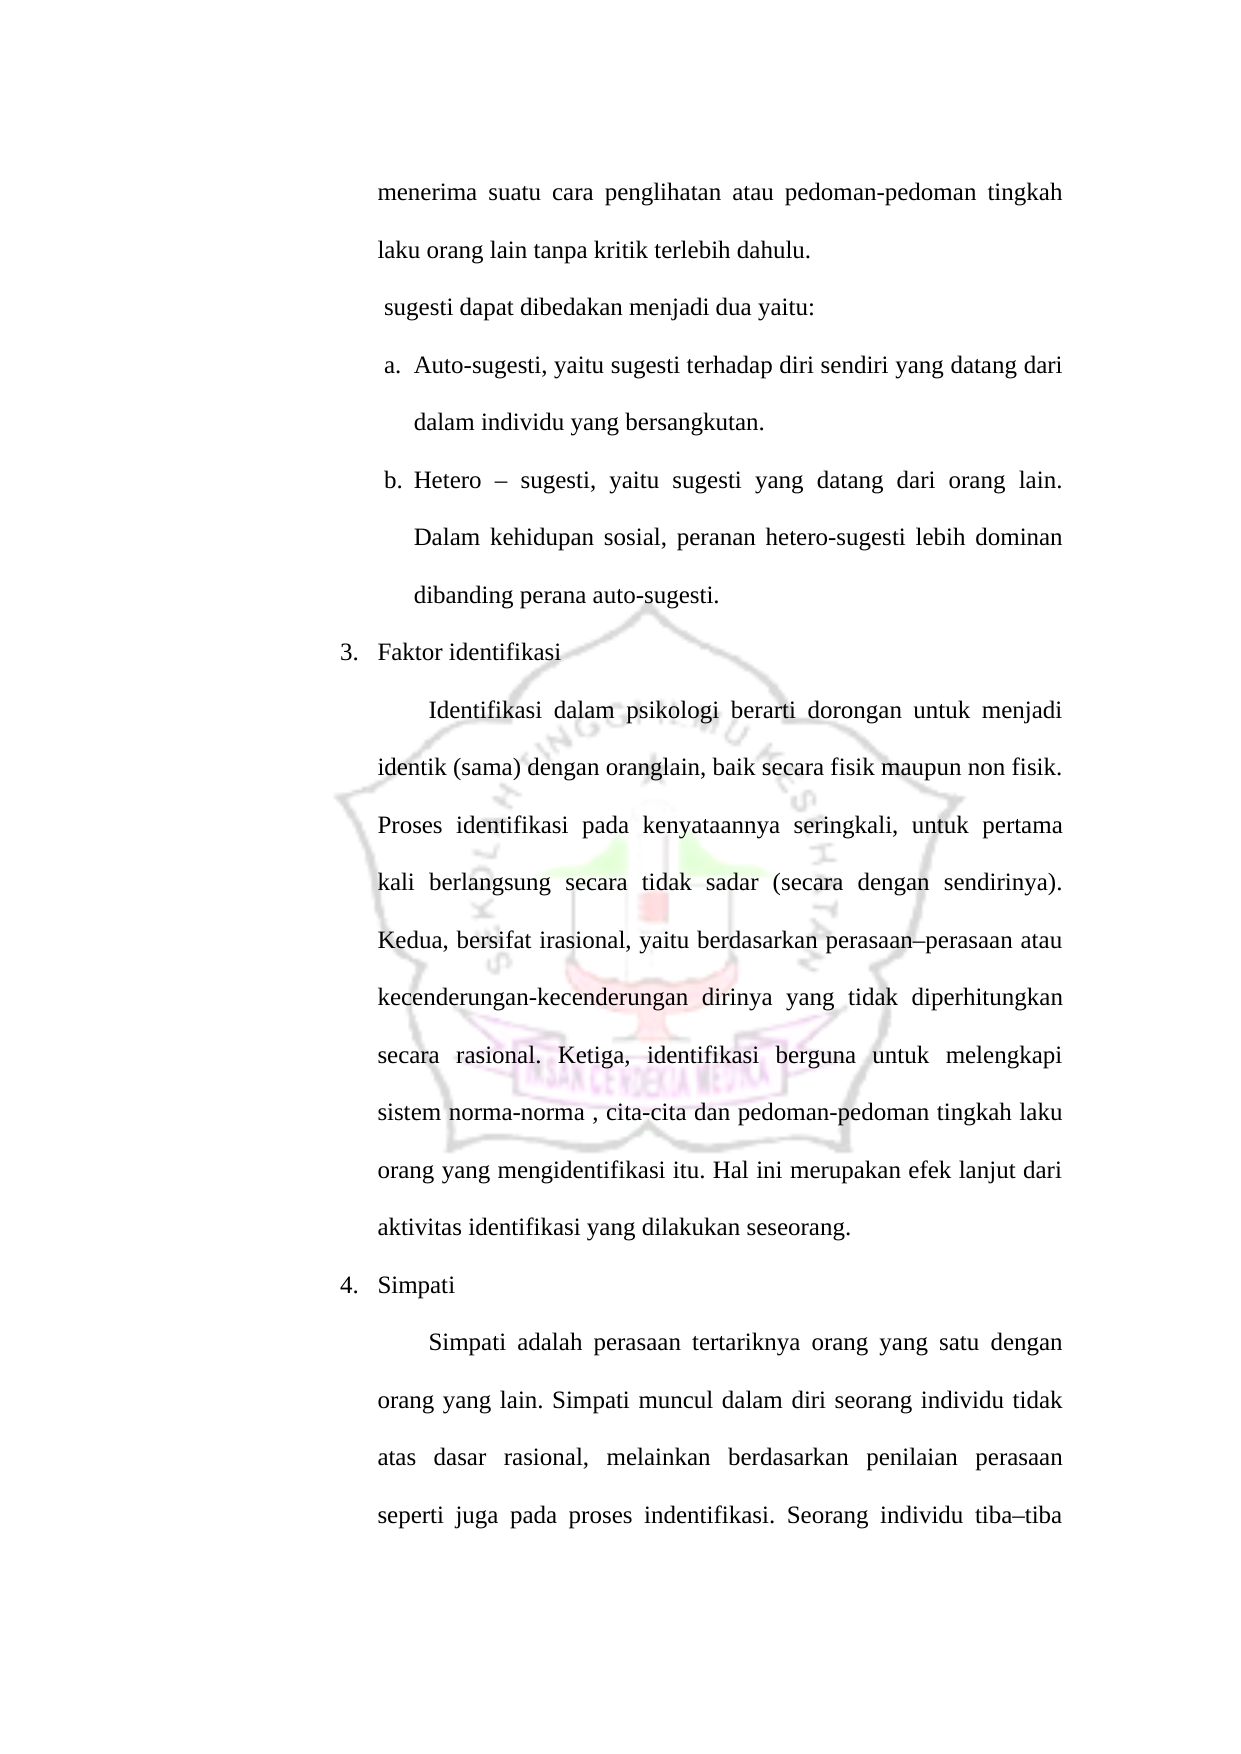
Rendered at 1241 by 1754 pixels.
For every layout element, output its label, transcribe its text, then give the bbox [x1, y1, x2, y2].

list Auto-sugesti, yaitu sugesti terhadap diri sendiri yang datang dari dalam individu yang bersangkutan. [384, 350, 1063, 436]
list sugesti dapat dibedakan menjadi dua yaitu: [377, 292, 1063, 321]
list Simpati [340, 1270, 1063, 1298]
list Identifikasi dalam psikologi berarti dorongan untuk menjadi identik (sama) dengan oranglain, baik secara fisik maupun non fisik. Proses identifikasi pada kenyataannya seringkali, untuk pertama kali berlangsung secara tidak sadar (secara dengan sendirinya). Kedua, bersifat irasional, yaitu berdasarkan perasaan–perasaan atau kecenderungan-kecenderungan dirinya yang tidak diperhitungkan secara rasional. Ketiga, identifikasi berguna untuk melengkapi sistem norma-norma , cita-cita dan pedoman-pedoman tingkah laku orang yang mengidentifikasi itu. Hal ini merupakan efek lanjut dari aktivitas identifikasi yang dilakukan seseorang. [377, 695, 1063, 1241]
list Hetero – sugesti, yaitu sugesti yang datang dari orang lain. Dalam kehidupan sosial, peranan hetero-sugesti lebih dominan dibanding perana auto-sugesti. [384, 465, 1063, 608]
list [377, 177, 1063, 263]
list Faktor identifikasi [340, 637, 1063, 666]
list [377, 1327, 1063, 1528]
